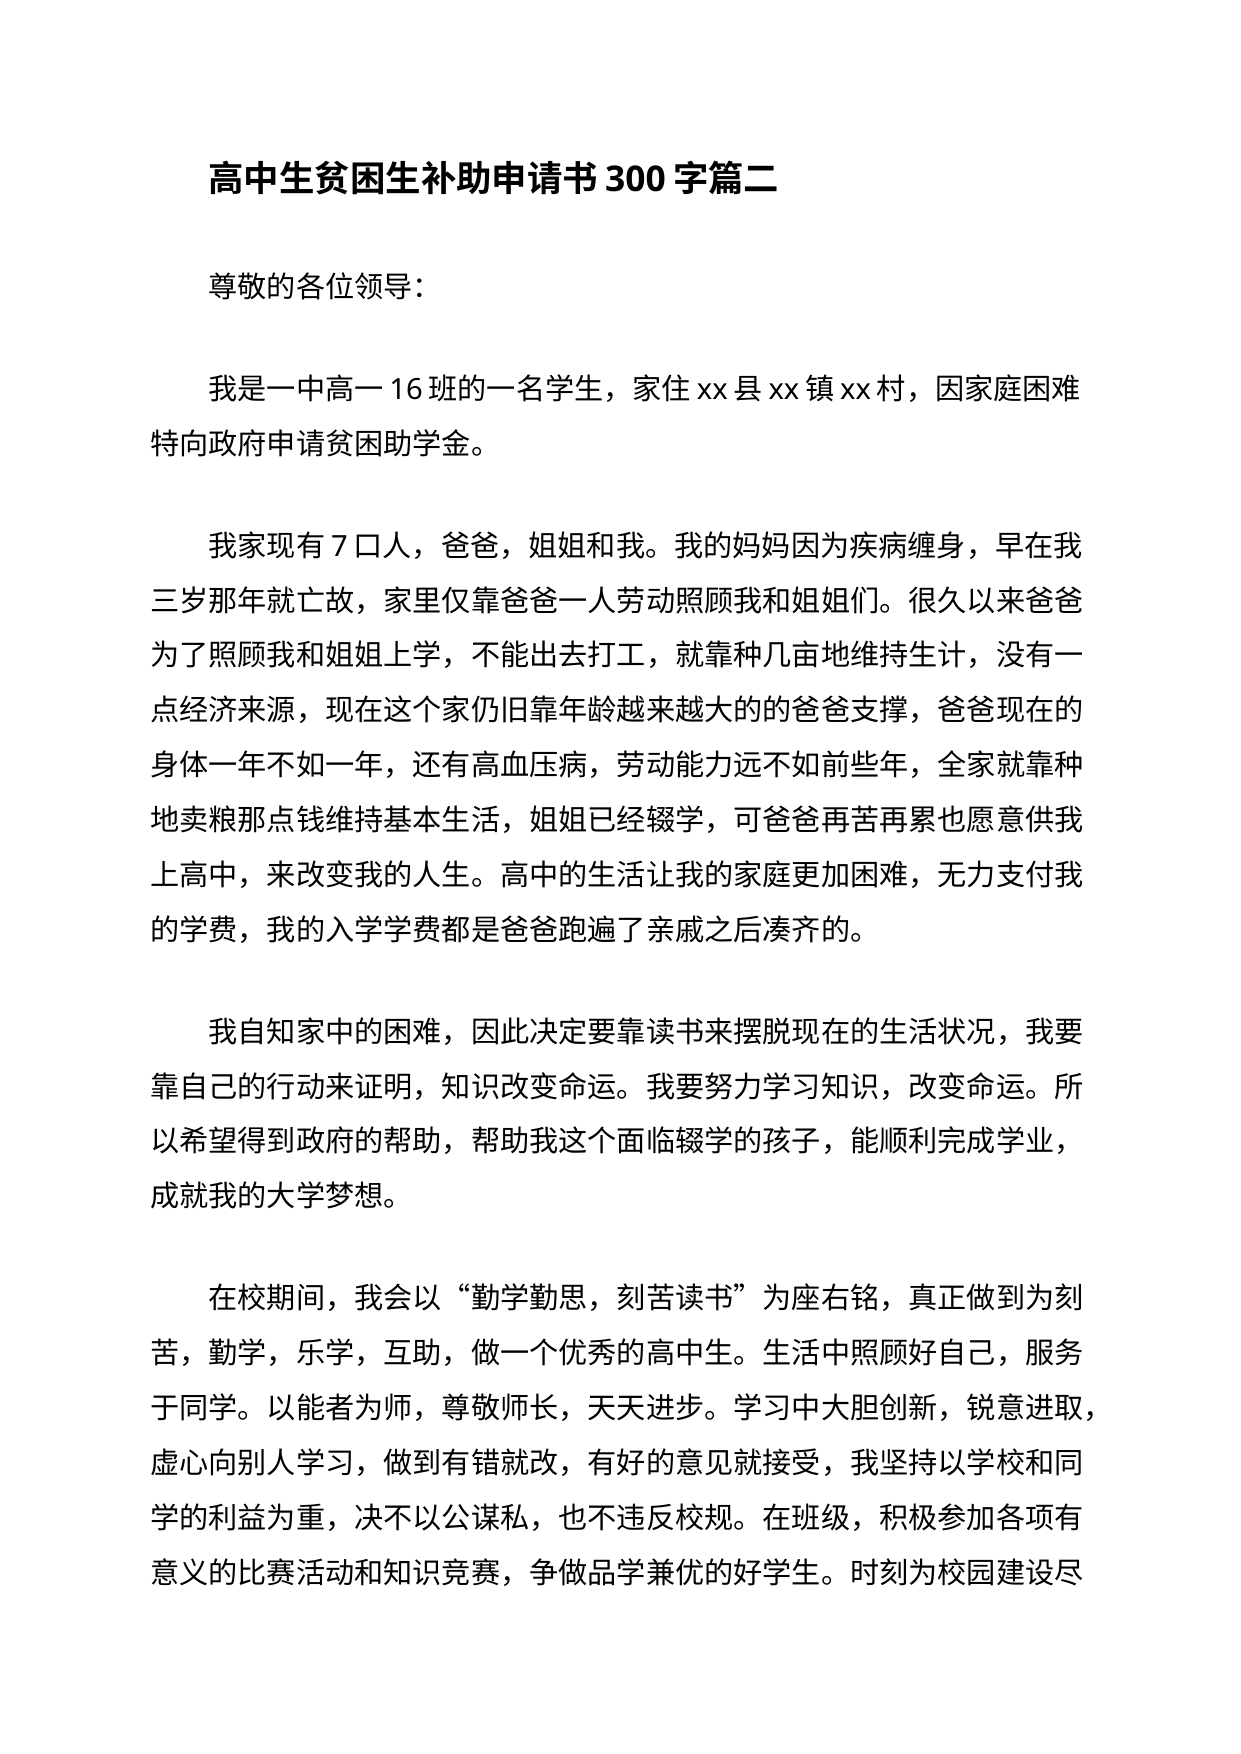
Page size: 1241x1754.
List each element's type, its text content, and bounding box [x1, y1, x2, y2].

text 我自知家中的困难，因此决定要靠读书来摆脱现在的生活状况，我要靠自己的行动来证明，知识改变命运。我要努力学习知识，改变命运。所以希望得到政府的帮助，帮助我这个面临辍学的孩子，能顺利完成学业，成就我的大学梦想。 [150, 1008, 1090, 1215]
text 尊敬的各位领导： [150, 263, 1090, 306]
text 我是一中高一16班的一名学生，家住xx县xx镇xx村，因家庭困难特向政府申请贫困助学金。 [150, 365, 1090, 463]
text 我家现有7口人，爸爸，姐姐和我。我的妈妈因为疾病缠身，早在我三岁那年就亡故，家里仅靠爸爸一人劳动照顾我和姐姐们。很久以来爸爸为了照顾我和姐姐上学，不能出去打工，就靠种几亩地维持生计，没有一点经济来源，现在这个家仍旧靠年龄越来越大的的爸爸支撑，爸爸现在的身体一年不如一年，还有高血压病，劳动能力远不如前些年，全家就靠种地卖粮那点钱维持基本生活，姐姐已经辍学，可爸爸再苦再累也愿意供我上高中，来改变我的人生。高中的生活让我的家庭更加困难，无力支付我的学费，我的入学学费都是爸爸跑遍了亲戚之后凑齐的。 [150, 522, 1090, 949]
text 高中生贫困生补助申请书300字篇二 [150, 150, 1090, 201]
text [150, 1275, 1090, 1591]
